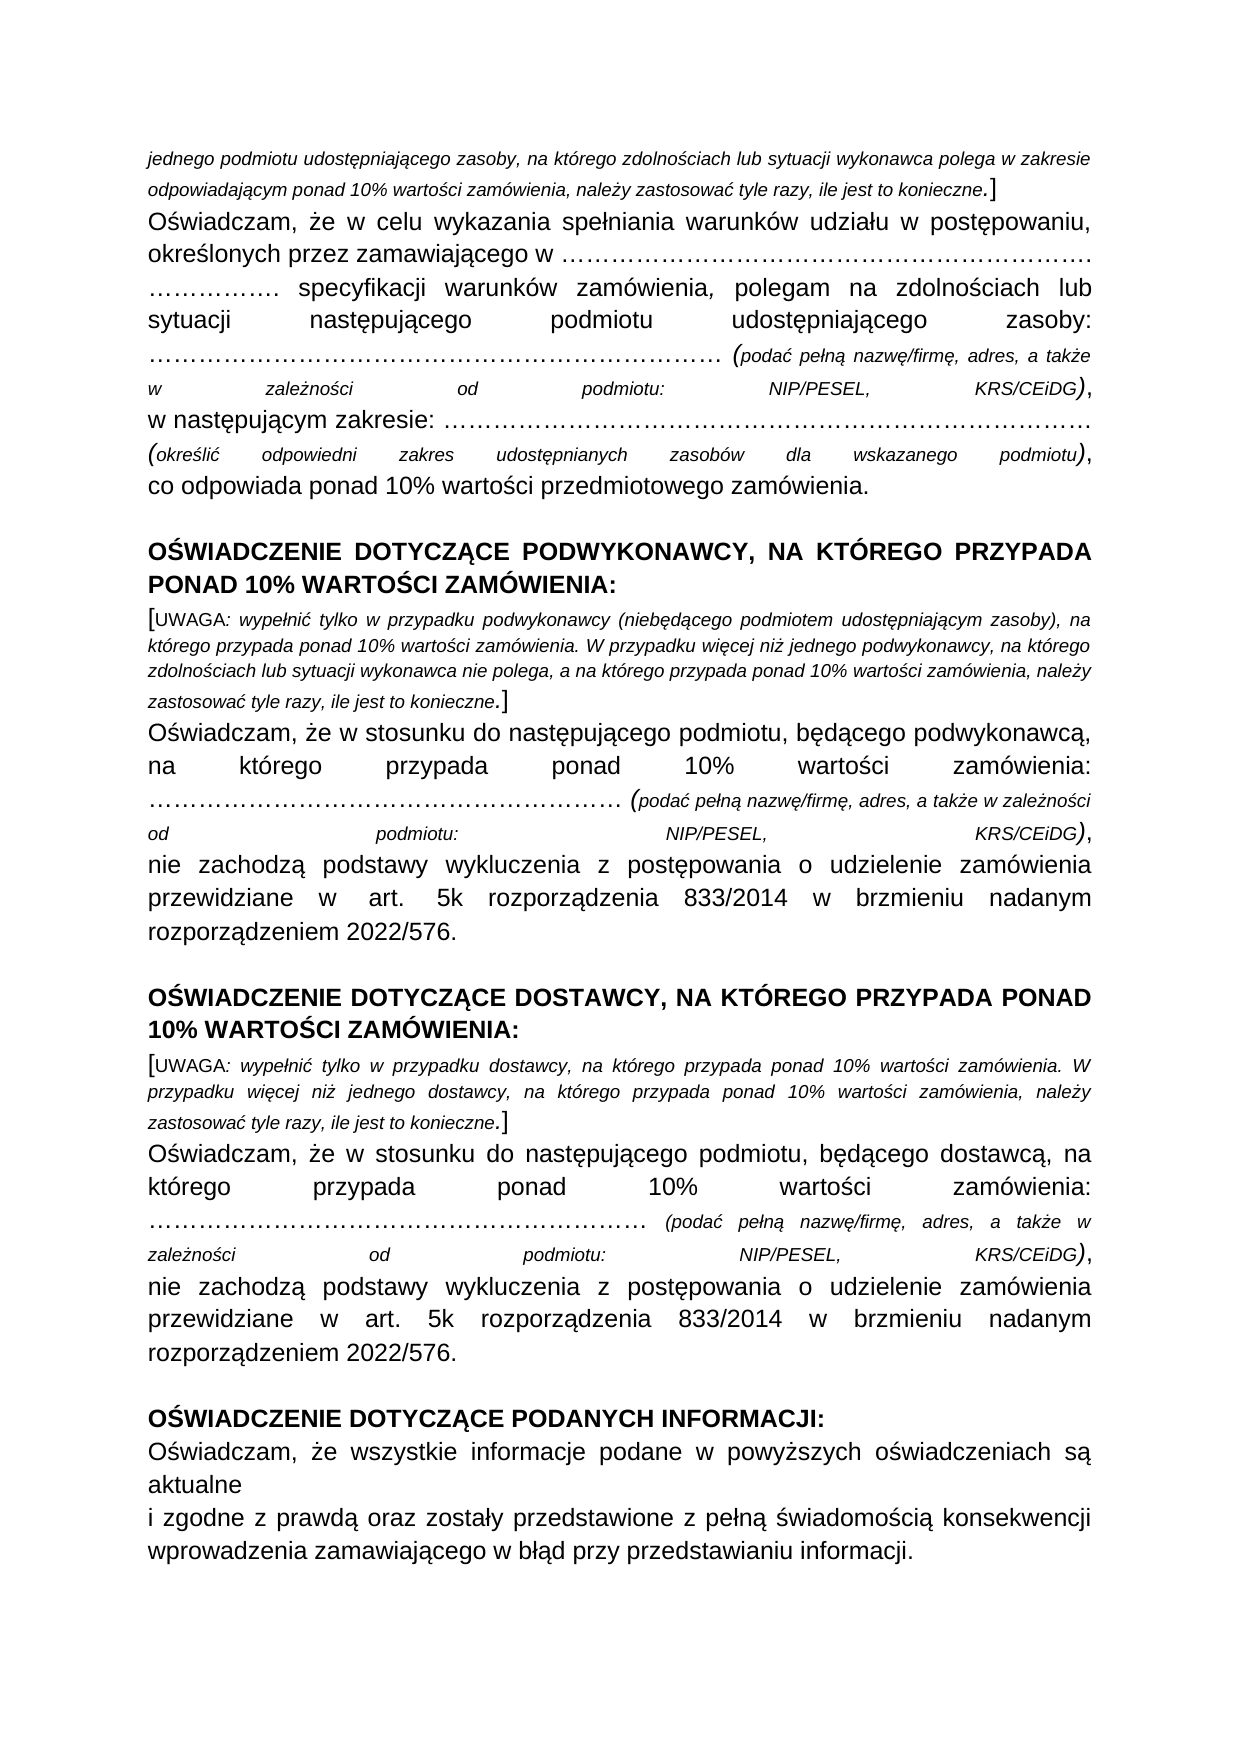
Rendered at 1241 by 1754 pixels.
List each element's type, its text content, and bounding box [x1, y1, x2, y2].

text OŚWIADCZENIE DOTYCZĄCE PODWYKONAWCY, NA KTÓREGO PRZYPADA PONAD 10% WARTOŚCI ZAMÓWIENIA: [148, 537, 1093, 598]
text OŚWIADCZENIE DOTYCZĄCE DOSTAWCY, NA KTÓREGO PRZYPADA PONAD 10% WARTOŚCI ZAMÓWIENIA: [148, 982, 1093, 1044]
text [UWAGA: wypełnić tylko w przypadku dostawcy, na którego przypada ponad 10% wartości zamówienia. W przypadku więcej niż jednego dostawcy, na którego przypada ponad 10% wartości zamówienia, należy zastosować tyle razy, ile jest to konieczne.] [148, 1048, 1093, 1135]
text Oświadczam, że w stosunku do następującego podmiotu, będącego dostawcą, na którego przypada ponad 10% wartości zamówienia: …………………………………………………… (podać pełną nazwę/firmę, adres, a także w zależności od podmiotu: NIP/PESEL, KRS/CEiDG), nie zachodzą podstawy wykluczenia z postępowania o udzielenie zamówienia przewidziane w art. 5k rozporządzenia 833/2014 w brzmieniu nadanym rozporządzeniem 2022/576. [148, 1139, 1093, 1366]
text Oświadczam, że w stosunku do następującego podmiotu, będącego podwykonawcą, na którego przypada ponad 10% wartości zamówienia: ………………………………………………… (podać pełną nazwę/firmę, adres, a także w zależności od podmiotu: NIP/PESEL, KRS/CEiDG), nie zachodzą podstawy wykluczenia z postępowania o udzielenie zamówienia przewidziane w art. 5k rozporządzenia 833/2014 w brzmieniu nadanym rozporządzeniem 2022/576. [148, 718, 1093, 945]
text Oświadczam, że wszystkie informacje podane w powyższych oświadczeniach są aktualne i zgodne z prawdą oraz zostały przedstawione z pełną świadomością konsekwencji wprowadzenia zamawiającego w błąd przy przedstawianiu informacji. [148, 1437, 1093, 1564]
text [UWAGA: wypełnić tylko w przypadku podwykonawcy (niebędącego podmiotem udostępniającym zasoby), na którego przypada ponad 10% wartości zamówienia. W przypadku więcej niż jednego podwykonawcy, na którego zdolnościach lub sytuacji wykonawca nie polega, a na którego przypada ponad 10% wartości zamówienia, należy zastosować tyle razy, ile jest to konieczne.] [148, 603, 1093, 714]
text OŚWIADCZENIE DOTYCZĄCE PODANYCH INFORMACJI: [148, 1403, 1093, 1432]
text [148, 148, 1093, 202]
text Oświadczam, że w celu wykazania spełniania warunków udziału w postępowaniu, określonych przez zamawiającego w ……………………………………………………….……………. specyfikacji warunków zamówienia, polegam na zdolnościach lub sytuacji następującego podmiotu udostępniającego zasoby: …………………………………………………………… (podać pełną nazwę/firmę, adres, a także w zależności od podmiotu: NIP/PESEL, KRS/CEiDG), w następującym zakresie: …………………………………………………………………… (określić odpowiedni zakres udostępnianych zasobów dla wskazanego podmiotu), co odpowiada ponad 10% wartości przedmiotowego zamówienia. [148, 206, 1093, 499]
